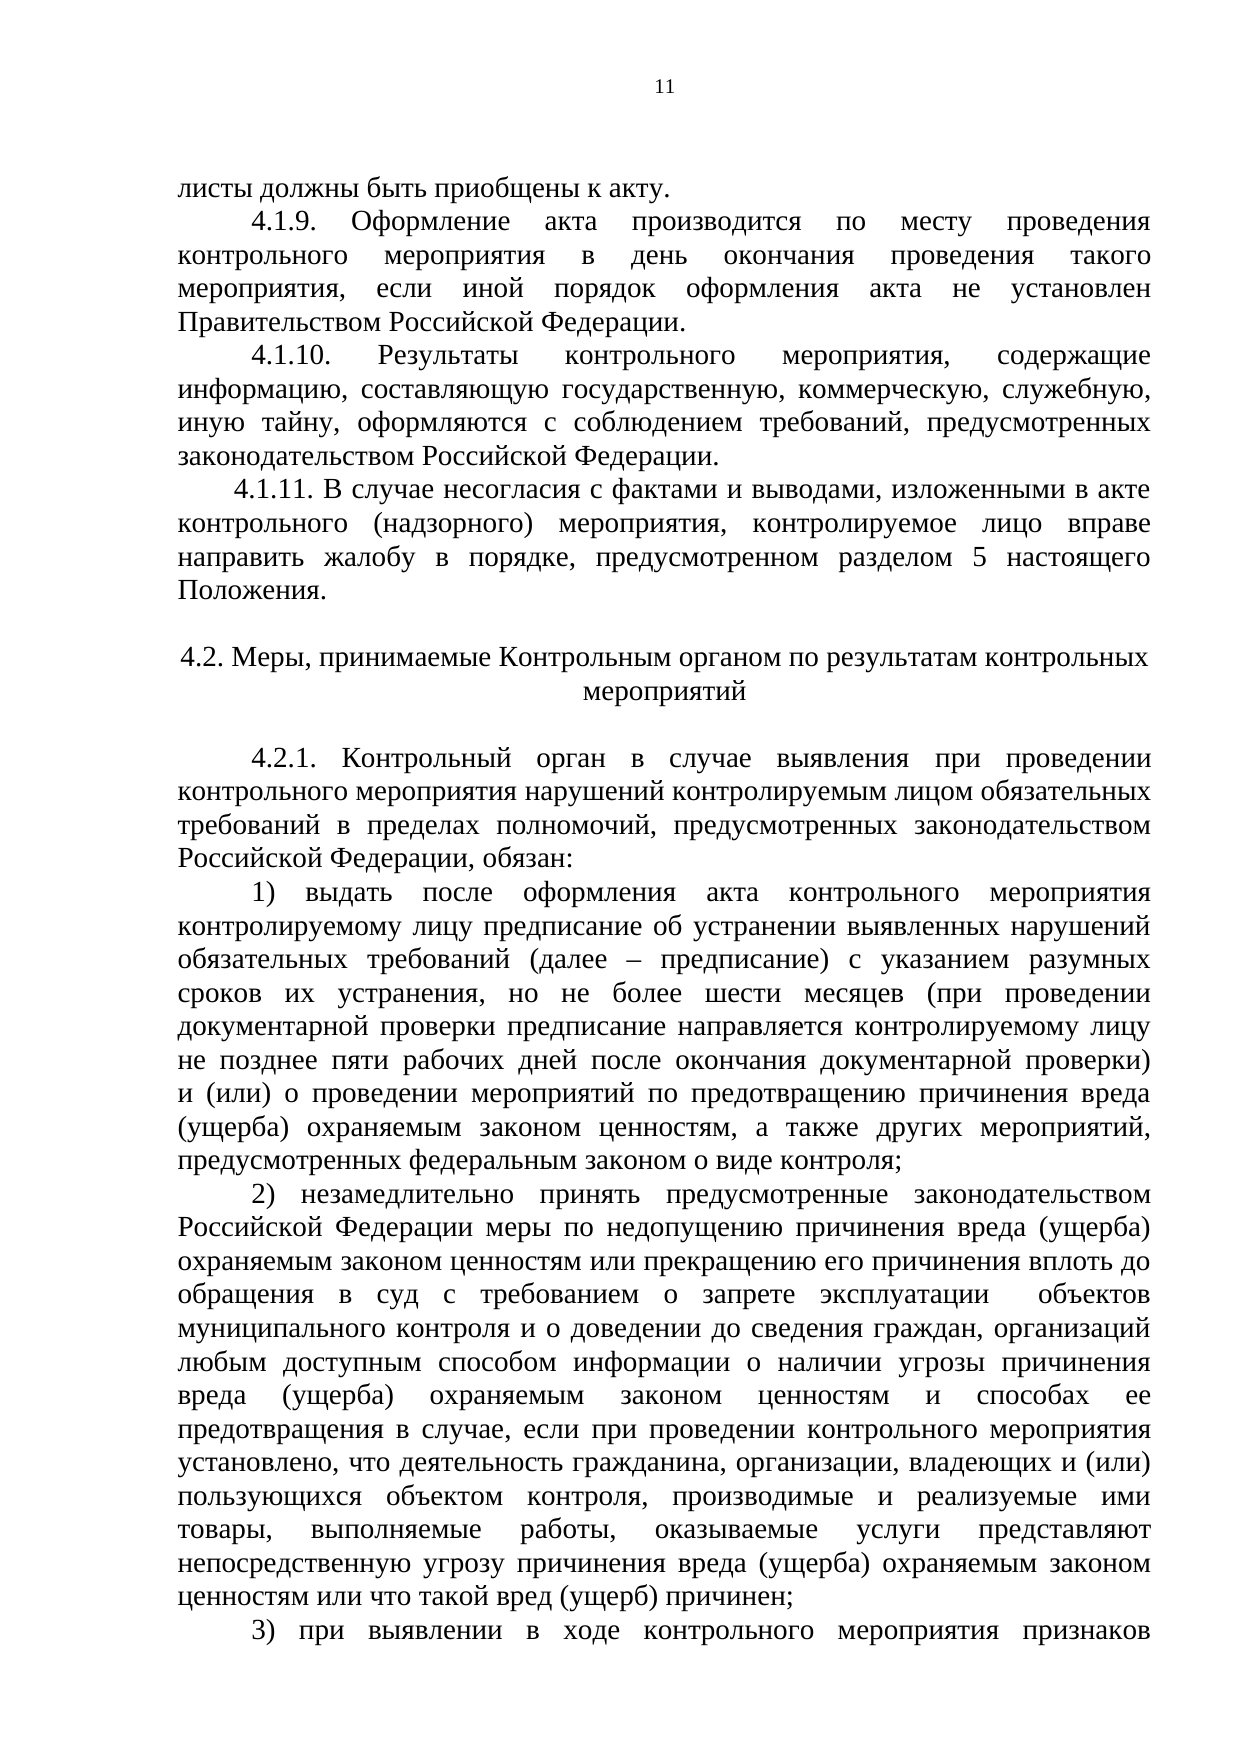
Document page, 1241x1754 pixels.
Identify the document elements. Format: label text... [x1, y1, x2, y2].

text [177, 1612, 1152, 1646]
text 4.1.10. Результаты контрольного мероприятия, содержащие информацию, составляющую государственную, коммерческую, служебную, иную тайну, оформляются с соблюдением требований, предусмотренных законодательством Российской Федерации. [177, 337, 1152, 472]
text 2) незамедлительно принять предусмотренные законодательством Российской Федерации меры по недопущению причинения вреда (ущерба) охраняемым законом ценностям или прекращению его причинения вплоть до обращения в суд с требованием о запрете эксплуатации объектов муниципального контроля и о доведении до сведения граждан, организаций любым доступным способом информации о наличии угрозы причинения вреда (ущерба) охраняемым законом ценностям и способах ее предотвращения в случае, если при проведении контрольного мероприятия установлено, что деятельность гражданина, организации, владеющих и (или) пользующихся объектом контроля, производимые и реализуемые ими товары, выполняемые работы, оказываемые услуги представляют непосредственную угрозу причинения вреда (ущерба) охраняемым законом ценностям или что такой вред (ущерб) причинен; [177, 1176, 1152, 1612]
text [177, 170, 1152, 203]
text 4.1.9. Оформление акта производится по месту проведения контрольного мероприятия в день окончания проведения такого мероприятия, если иной порядок оформления акта не установлен Правительством Российской Федерации. [177, 203, 1152, 337]
text 4.1.11. В случае несогласия с фактами и выводами, изложенными в акте контрольного (надзорного) мероприятия, контролируемое лицо вправе направить жалобу в порядке, предусмотренном разделом 5 настоящего Положения. [177, 472, 1152, 606]
list 4.2.1. Контрольный орган в случае выявления при проведении контрольного мероприятия нарушений контролируемым лицом обязательных требований в пределах полномочий, предусмотренных законодательством Российской Федерации, обязан: [177, 740, 1152, 874]
text 1) выдать после оформления акта контрольного мероприятия контролируемому лицу предписание об устранении выявленных нарушений обязательных требований (далее – предписание) с указанием разумных сроков их устранения, но не более шести месяцев (при проведении документарной проверки предписание направляется контролируемому лицу не позднее пяти рабочих дней после окончания документарной проверки) и (или) о проведении мероприятий по предотвращению причинения вреда (ущерба) охраняемым законом ценностям, а также других мероприятий, предусмотренных федеральным законом о виде контроля; [177, 874, 1152, 1176]
text 4.2. Меры, принимаемые Контрольным органом по результатам контрольных мероприятий [177, 639, 1152, 706]
